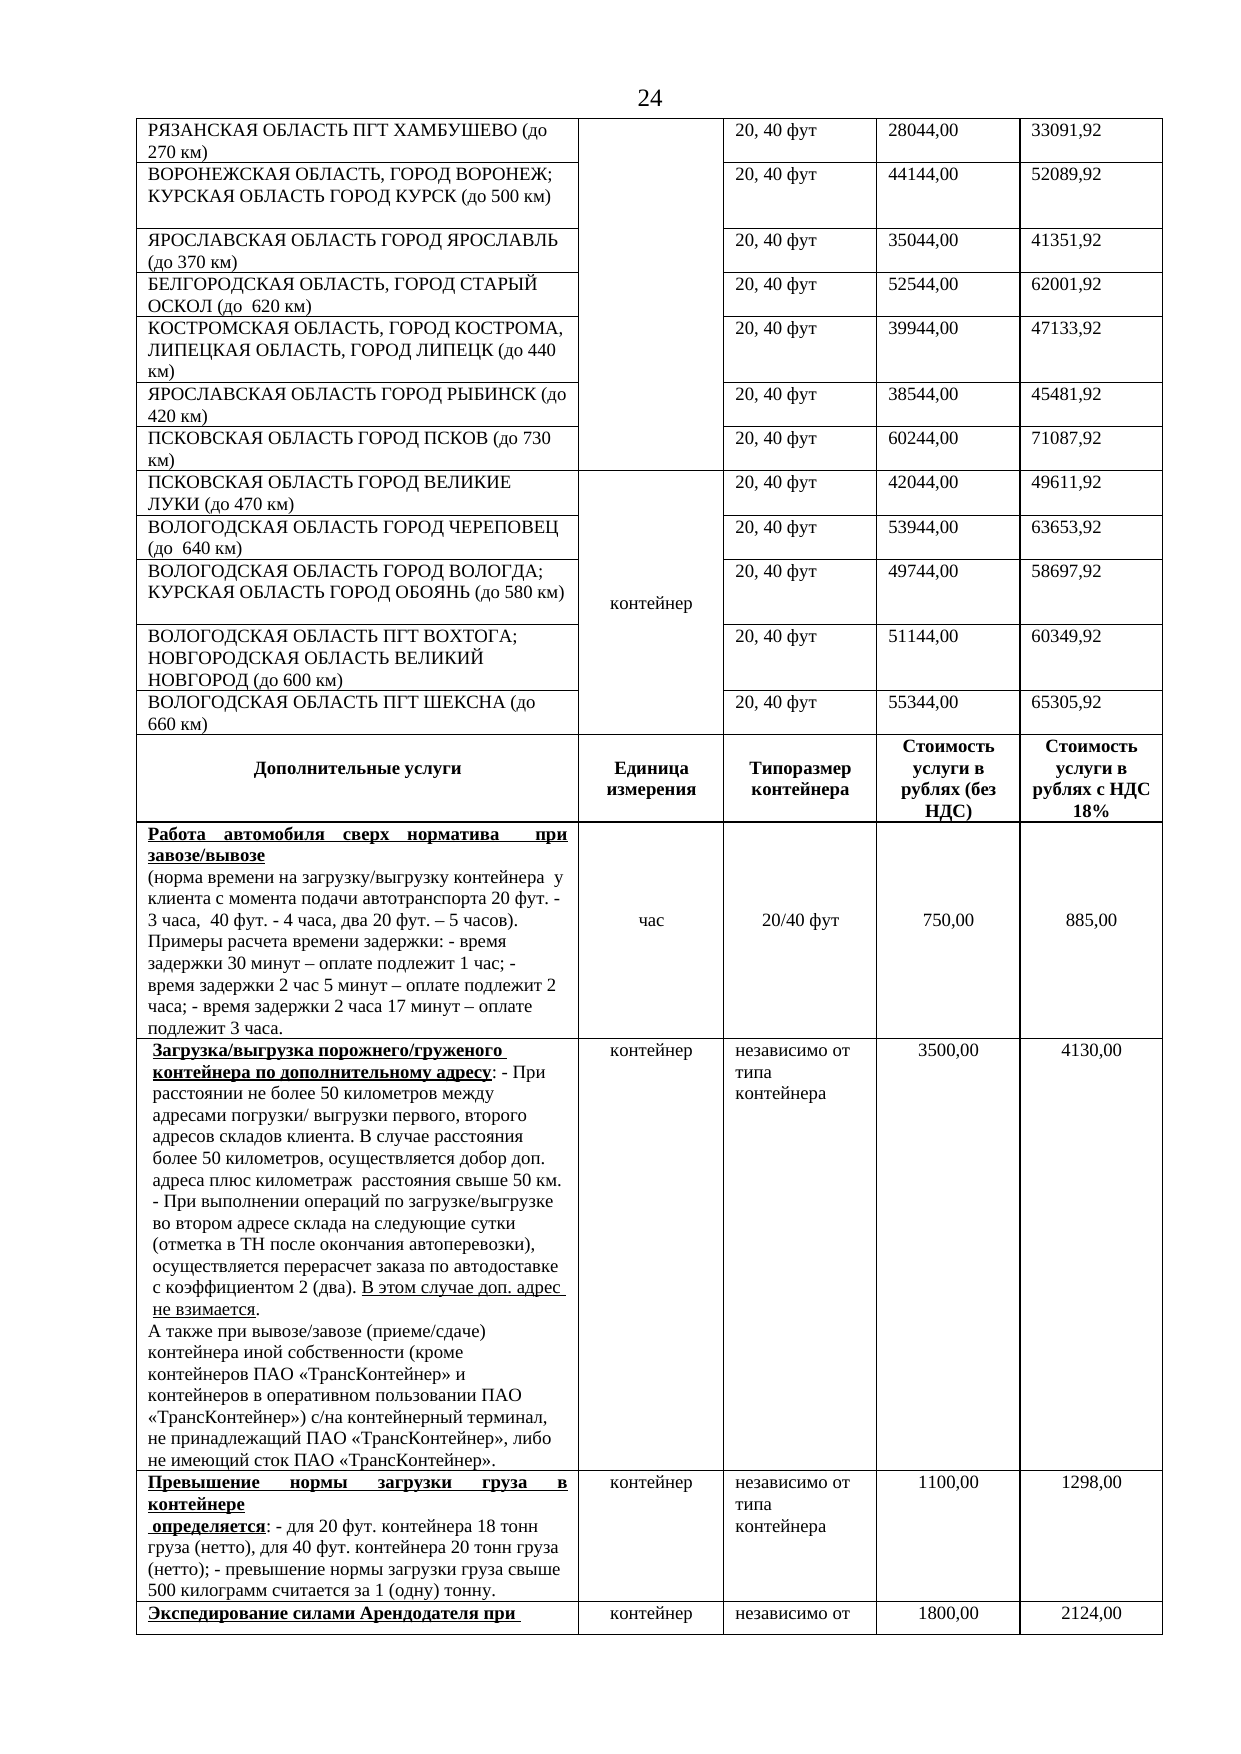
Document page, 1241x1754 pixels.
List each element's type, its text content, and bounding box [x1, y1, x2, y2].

table_cell ПСКОВСКАЯ ОБЛАСТЬ ГОРОД ПСКОВ (до 730 км) [137, 427, 578, 470]
table_cell 58697,92 [1021, 560, 1162, 624]
table_cell 885,00 [1021, 823, 1162, 1038]
table_cell Загрузка/выгрузка порожнего/груженого контейнера по дополнительному адресу: - При расстоянии не более 50 километров между адресами погрузки/ выгрузки первого, второго адресов складов клиента. В случае расстояния более 50 километров, осуществляется добор доп. адреса плюс километраж расстояния свыше 50 км. - При выполнении операций по загрузке/выгрузке во втором адресе склада на следующие сутки (отметка в ТН после окончания автоперевозки), осуществляется перерасчет заказа по автодоставке с коэффициентом 2 (два). В этом случае доп. адрес не взимается. А также при вывозе/завозе (приеме/сдаче) контейнера иной собственности (кроме контейнеров ПАО «ТрансКонтейнер» и контейнеров в оперативном пользовании ПАО «ТрансКонтейнер») с/на контейнерный терминал, не принадлежащий ПАО «ТрансКонтейнер», либо не имеющий сток ПАО «ТрансКонтейнер». [137, 1039, 578, 1470]
table_cell 750,00 [877, 823, 1019, 1038]
table_cell 63653,92 [1021, 516, 1162, 559]
table_cell 42044,00 [877, 471, 1019, 514]
table_cell 20/40 фут [724, 823, 876, 1038]
table_cell независимо от типа контейнера [724, 1039, 876, 1470]
table_cell 20, 40 фут [724, 383, 876, 426]
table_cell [724, 1602, 876, 1634]
table_cell 45481,92 [1021, 383, 1162, 426]
table_cell контейнер [579, 471, 723, 734]
table_cell ВОЛОГОДСКАЯ ОБЛАСТЬ ПГТ ВОХТОГА; НОВГОРОДСКАЯ ОБЛАСТЬ ВЕЛИКИЙ НОВГОРОД (до 600 км) [137, 625, 578, 690]
table_cell 52544,00 [877, 273, 1019, 316]
table_cell ПСКОВСКАЯ ОБЛАСТЬ ГОРОД ВЕЛИКИЕ ЛУКИ (до 470 км) [137, 471, 578, 514]
table_cell Стоимость услуги в рублях (без НДС) [877, 735, 1019, 821]
table_cell 3500,00 [877, 1039, 1019, 1470]
table_cell 51144,00 [877, 625, 1019, 690]
table_cell 20, 40 фут [724, 273, 876, 316]
table_cell ЯРОСЛАВСКАЯ ОБЛАСТЬ ГОРОД РЫБИНСК (до 420 км) [137, 383, 578, 426]
table_cell 60244,00 [877, 427, 1019, 470]
table_cell БЕЛГОРОДСКАЯ ОБЛАСТЬ, ГОРОД СТАРЫЙ ОСКОЛ (до 620 км) [137, 273, 578, 316]
table_cell контейнер [579, 1471, 723, 1601]
table_cell Превышение нормы загрузки груза в контейнере определяется: - для 20 фут. контейнера 18 тонн груза (нетто), для 40 фут. контейнера 20 тонн груза (нетто); - превышение нормы загрузки груза свыше 500 килограмм считается за 1 (одну) тонну. [137, 1471, 578, 1601]
table_cell 20, 40 фут [724, 163, 876, 228]
table_cell 1298,00 [1021, 1471, 1162, 1601]
table_cell ВОРОНЕЖСКАЯ ОБЛАСТЬ, ГОРОД ВОРОНЕЖ; КУРСКАЯ ОБЛАСТЬ ГОРОД КУРСК (до 500 км) [137, 163, 578, 228]
table_cell 20, 40 фут [724, 427, 876, 470]
table_cell 20, 40 фут [724, 516, 876, 559]
table_cell 71087,92 [1021, 427, 1162, 470]
table_cell 33091,92 [1021, 119, 1162, 162]
table_cell РЯЗАНСКАЯ ОБЛАСТЬ ПГТ ХАМБУШЕВО (до 270 км) [137, 119, 578, 162]
table_cell 49611,92 [1021, 471, 1162, 514]
table_cell 20, 40 фут [724, 560, 876, 624]
table_cell час [579, 823, 723, 1038]
table_cell 38544,00 [877, 383, 1019, 426]
table_cell 20, 40 фут [724, 691, 876, 734]
table_cell 44144,00 [877, 163, 1019, 228]
table_cell 39944,00 [877, 317, 1019, 382]
table_cell 20, 40 фут [724, 317, 876, 382]
table_cell Стоимость услуги в рублях с НДС 18% [1021, 735, 1162, 821]
table_cell 62001,92 [1021, 273, 1162, 316]
table_cell 28044,00 [877, 119, 1019, 162]
table_cell 53944,00 [877, 516, 1019, 559]
table_cell 65305,92 [1021, 691, 1162, 734]
table_cell ВОЛОГОДСКАЯ ОБЛАСТЬ ГОРОД ВОЛОГДА; КУРСКАЯ ОБЛАСТЬ ГОРОД ОБОЯНЬ (до 580 км) [137, 560, 578, 624]
table_cell 2124,00 [1021, 1602, 1162, 1634]
table_cell Типоразмер контейнера [724, 735, 876, 821]
table_cell ВОЛОГОДСКАЯ ОБЛАСТЬ ГОРОД ЧЕРЕПОВЕЦ (до 640 км) [137, 516, 578, 559]
table_cell 4130,00 [1021, 1039, 1162, 1470]
table_cell 20, 40 фут [724, 119, 876, 162]
table_cell независимо от типа контейнера [724, 1471, 876, 1601]
table_cell контейнер [579, 1039, 723, 1470]
table_cell 35044,00 [877, 229, 1019, 272]
table_cell ВОЛОГОДСКАЯ ОБЛАСТЬ ПГТ ШЕКСНА (до 660 км) [137, 691, 578, 734]
table_cell ЯРОСЛАВСКАЯ ОБЛАСТЬ ГОРОД ЯРОСЛАВЛЬ (до 370 км) [137, 229, 578, 272]
table_cell Единица измерения [579, 735, 723, 821]
table_cell 20, 40 фут [724, 625, 876, 690]
table_cell Дополнительные услуги [137, 735, 578, 821]
table_cell 49744,00 [877, 560, 1019, 624]
table_cell 52089,92 [1021, 163, 1162, 228]
table_cell 20, 40 фут [724, 229, 876, 272]
table_cell 1800,00 [877, 1602, 1019, 1634]
table_cell КОСТРОМСКАЯ ОБЛАСТЬ, ГОРОД КОСТРОМА, ЛИПЕЦКАЯ ОБЛАСТЬ, ГОРОД ЛИПЕЦК (до 440 км) [137, 317, 578, 382]
table_cell 41351,92 [1021, 229, 1162, 272]
table_cell контейнер [579, 1602, 723, 1634]
table_cell Работа автомобиля сверх норматива при завозе/вывозе (норма времени на загрузку/выгрузку контейнера у клиента с момента подачи автотранспорта 20 фут. - 3 часа, 40 фут. - 4 часа, два 20 фут. – 5 часов). Примеры расчета времени задержки: - время задержки 30 минут – оплате подлежит 1 час; - время задержки 2 час 5 минут – оплате подлежит 2 часа; - время задержки 2 часа 17 минут – оплате подлежит 3 часа. [137, 823, 578, 1038]
table_cell 1100,00 [877, 1471, 1019, 1601]
table_cell 47133,92 [1021, 317, 1162, 382]
table_cell 55344,00 [877, 691, 1019, 734]
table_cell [137, 1602, 578, 1634]
table_cell 60349,92 [1021, 625, 1162, 690]
table_cell 20, 40 фут [724, 471, 876, 514]
